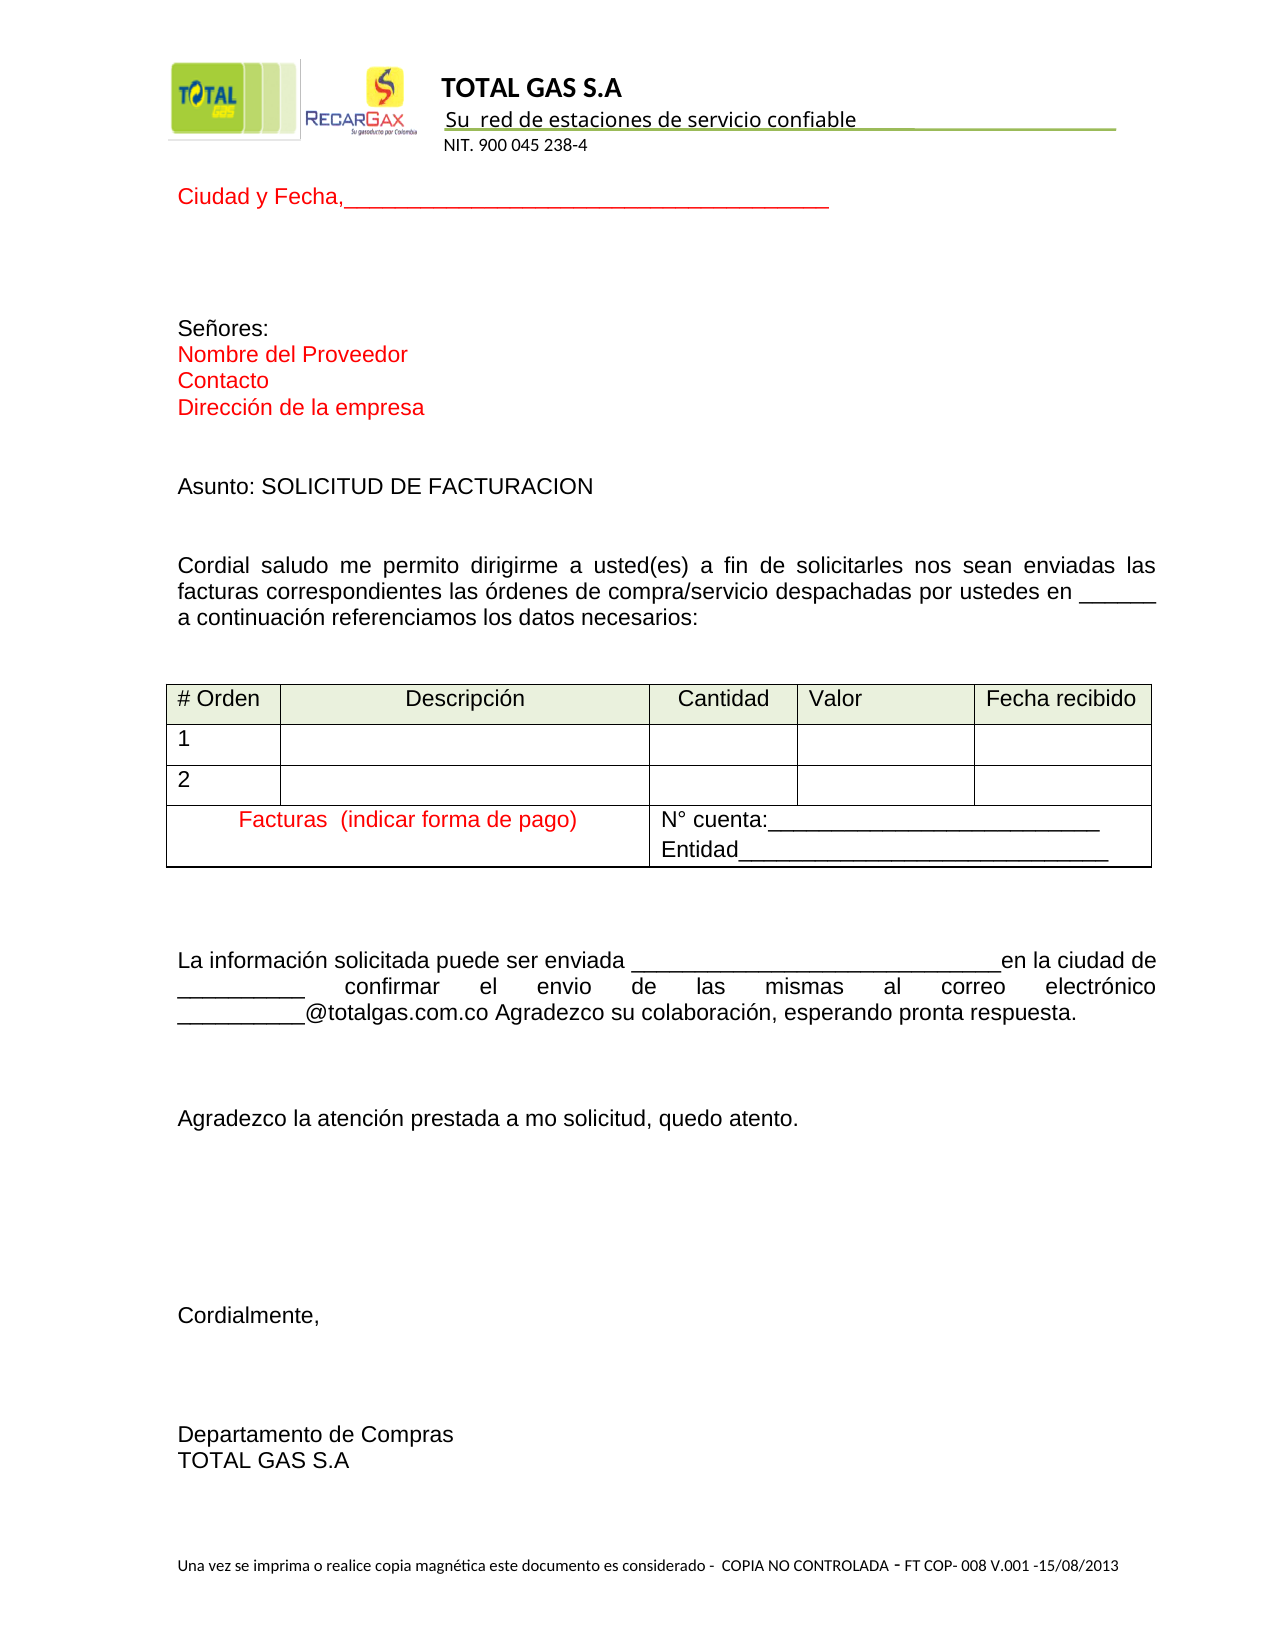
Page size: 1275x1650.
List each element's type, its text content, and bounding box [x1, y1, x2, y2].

text Ciudad y Fecha,______________________________________ [177, 183, 1157, 209]
table_header Descripción [281, 685, 649, 724]
text Asunto: SOLICITUD DE FACTURACION [177, 473, 1157, 499]
table_cell [798, 725, 974, 764]
table_cell N° cuenta:__________________________ Entidad_____________________________ [650, 806, 1151, 866]
table_cell 2 [167, 766, 280, 805]
list Departamento de Compras [177, 1421, 1157, 1447]
table_cell [650, 725, 797, 764]
text Nombre del Proveedor [177, 341, 1157, 367]
table_cell [281, 766, 649, 805]
table_header Valor [798, 685, 974, 724]
table_header Fecha recibido [975, 685, 1151, 724]
table_header # Orden [167, 685, 280, 724]
text Cordial saludo me permito dirigirme a usted(es) a fin de solicitarles nos sean enviadas las facturas correspondientes las órdenes de compra/servicio despachadas por ustedes en ______ a continuación referenciamos los datos necesarios: [177, 552, 1157, 631]
table_cell [975, 725, 1151, 764]
list Agradezco la atención prestada a mo solicitud, quedo atento. [177, 1104, 1157, 1131]
list Cordialmente, [177, 1302, 1157, 1328]
text Señores: [177, 314, 1157, 341]
list TOTAL GAS S.A [177, 1447, 1157, 1473]
picture [168, 59, 420, 141]
text Dirección de la empresa [177, 393, 1157, 420]
table_header Cantidad [650, 685, 797, 724]
table_cell Facturas (indicar forma de pago) [167, 806, 649, 866]
text Contacto [177, 367, 1157, 393]
table_cell [650, 766, 797, 805]
table_cell [798, 766, 974, 805]
text La información solicitada puede ser enviada _____________________________en la ciudad de __________ confirmar el envio de las mismas al correo electrónico __________@totalgas.com.co Agradezco su colaboración, esperando pronta respuesta. [177, 947, 1157, 1026]
table_cell 1 [167, 725, 280, 764]
table_cell [281, 725, 649, 764]
table_cell [975, 766, 1151, 805]
